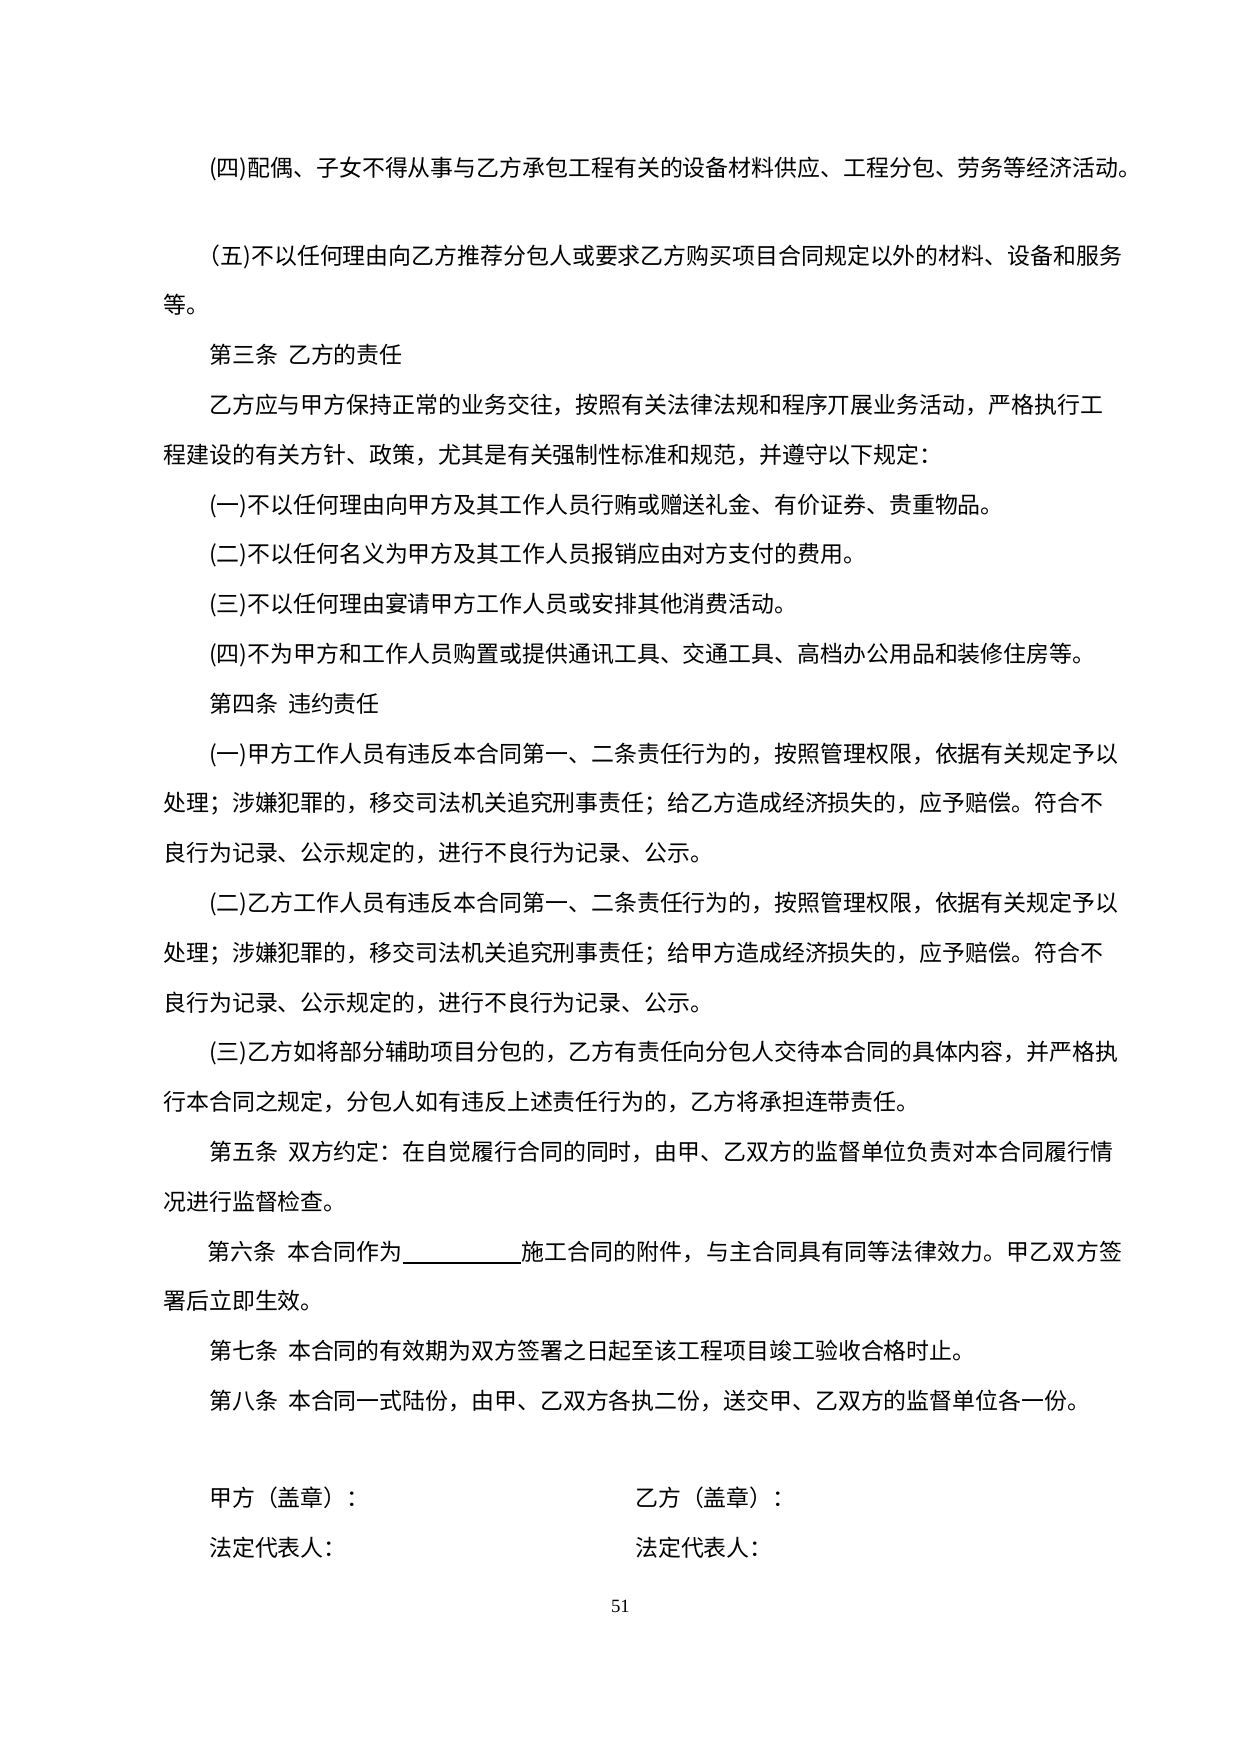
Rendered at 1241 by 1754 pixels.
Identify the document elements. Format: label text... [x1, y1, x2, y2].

text (三)乙方如将部分辅助项目分包的，乙方有责任向分包人交待本合同的具体内容，并严格执行本合同之规定，分包人如有违反上述责任行为的，乙方将承担连带责任。 [163, 1034, 1122, 1117]
text 第三条 乙方的责任 [163, 337, 1122, 370]
text 法定代表人： 法定代表人： [163, 1529, 1122, 1563]
text (四)不为甲方和工作人员购置或提供通讯工具、交通工具、高档办公用品和装修住房等。 [163, 636, 1122, 669]
text 乙方应与甲方保持正常的业务交往，按照有关法律法规和程序丌展业务活动，严格执行工程建设的有关方针、政策，尤其是有关强制性标准和规范，并遵守以下规定： [163, 387, 1122, 470]
text (二)不以任何名义为甲方及其工作人员报销应由对方支付的费用。 [163, 536, 1122, 569]
text (二)乙方工作人员有违反本合同第一、二条责任行为的，按照管理权限，依据有关规定予以处理；涉嫌犯罪的，移交司法机关追究刑事责任；给甲方造成经济损失的，应予赔偿。符合不良行为记录、公示规定的，进行不良行为记录、公示。 [163, 885, 1122, 1018]
text (一)甲方工作人员有违反本合同第一、二条责任行为的，按照管理权限，依据有关规定予以处理；涉嫌犯罪的，移交司法机关追究刑事责任；给乙方造成经济损失的，应予赔偿。符合不良行为记录、公示规定的，进行不良行为记录、公示。 [163, 736, 1122, 868]
text 第六条 本合同作为 施工合同的附件，与主合同具有同等法律效力。甲乙双方签署后立即生效。 [163, 1233, 1122, 1316]
text 第八条 本合同一式陆份，由甲、乙双方各执二份，送交甲、乙双方的监督单位各一份。 [163, 1383, 1122, 1416]
text 第七条 本合同的有效期为双方签署之日起至该工程项目竣工验收合格时止。 [163, 1333, 1122, 1366]
text 第四条 违约责任 [163, 686, 1122, 719]
text （五)不以任何理由向乙方推荐分包人或要求乙方购买项目合同规定以外的材料、设备和服务等。 [163, 238, 1122, 321]
text (一)不以任何理由向甲方及其工作人员行贿或赠送礼金、有价证券、贵重物品。 [163, 487, 1122, 520]
text 甲方（盖章）： 乙方（盖章）： [163, 1479, 1122, 1513]
text (三)不以任何理由宴请甲方工作人员或安排其他消费活动。 [163, 586, 1122, 619]
text (四)配偶、子女不得从事与乙方承包工程有关的设备材料供应、工程分包、劳务等经济活动。 [163, 150, 1122, 225]
text 第五条 双方约定：在自觉履行合同的同时，由甲、乙双方的监督单位负责对本合同履行情况进行监督检查。 [163, 1134, 1122, 1217]
